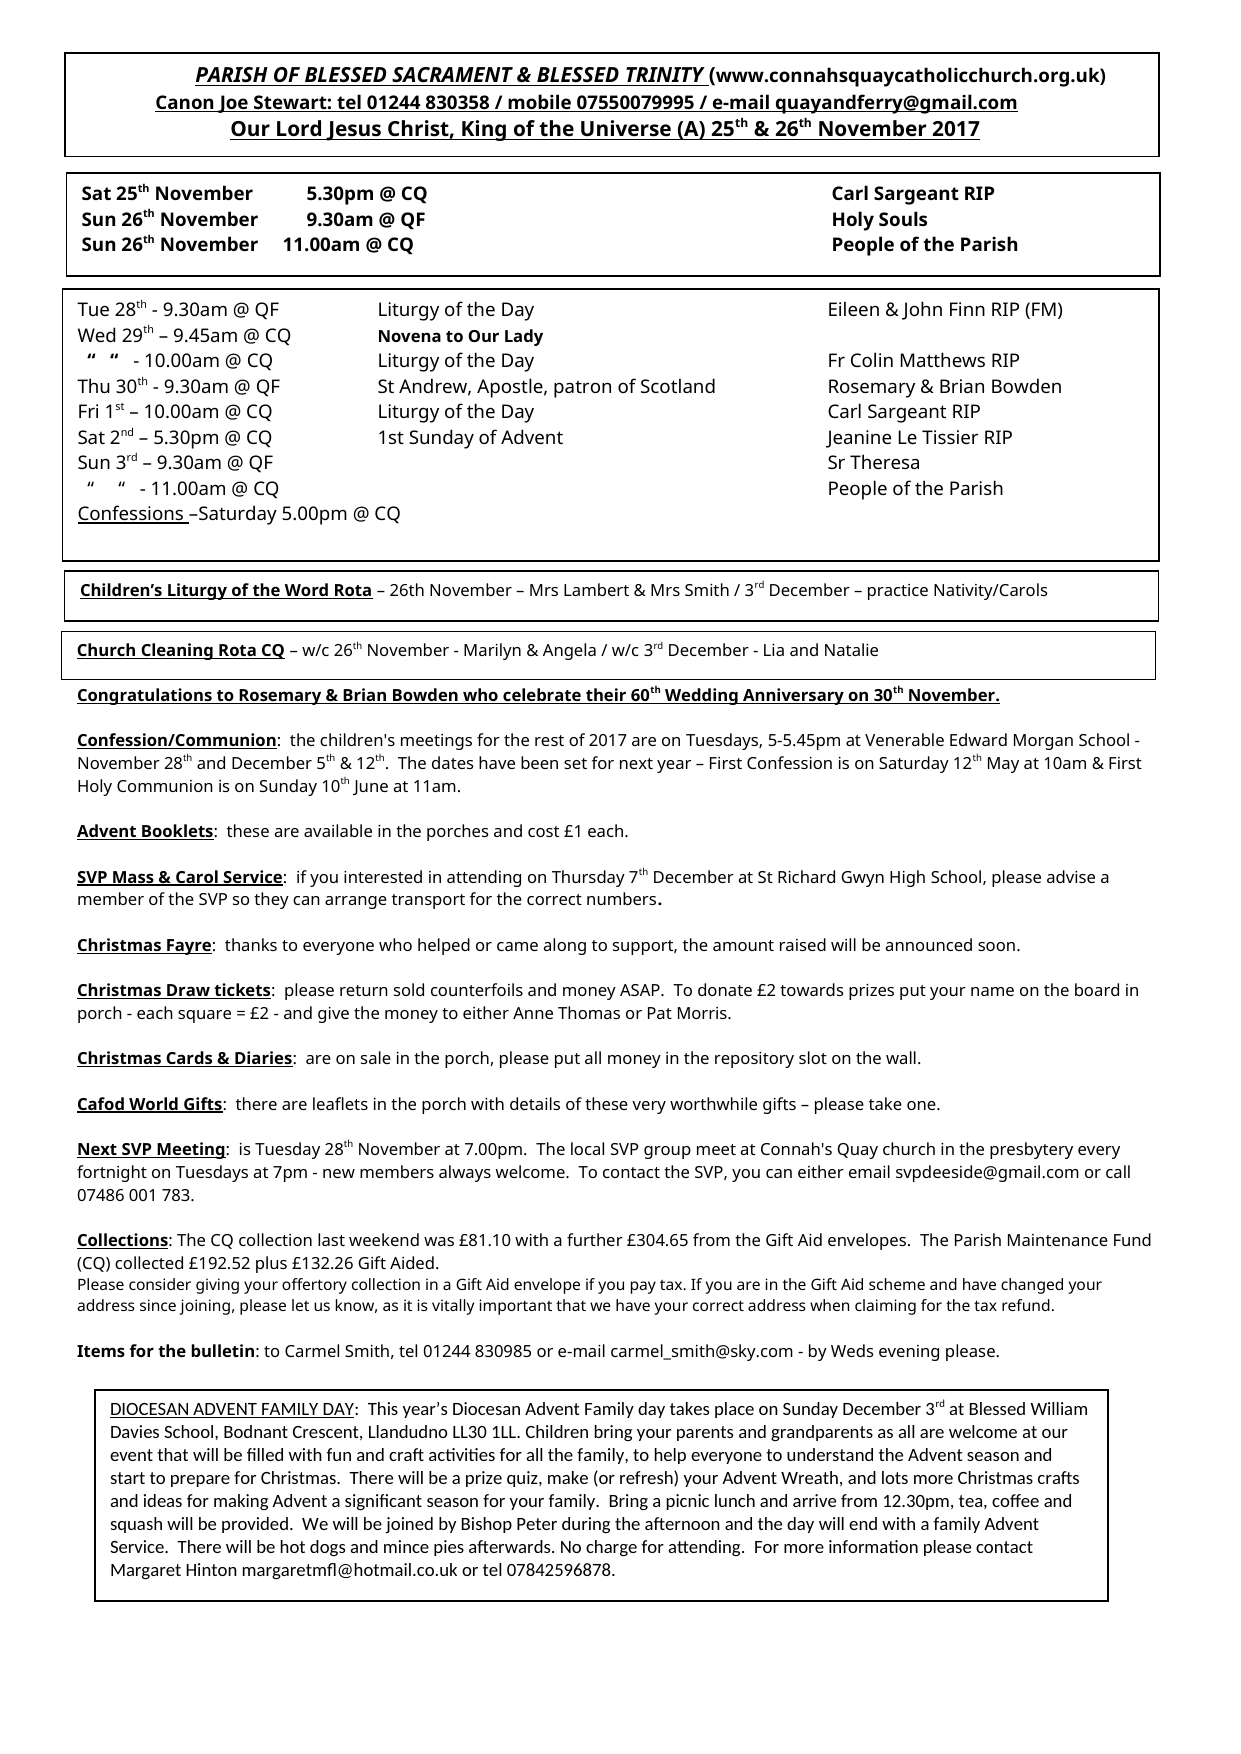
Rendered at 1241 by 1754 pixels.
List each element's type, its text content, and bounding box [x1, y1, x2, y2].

text Christmas Cards & Diaries: are on sale in the porch, please put all money in the repository slot on the wall. [77, 1047, 1156, 1069]
text SVP Mass & Carol Service: if you interested in attending on Thursday 7th December at St Richard Gwyn High School, please advise a member of the SVP so they can arrange transport for the correct numbers. [77, 865, 1156, 911]
text Next SVP Meeting: is Tuesday 28th November at 7.00pm. The local SVP group meet at Connah's Quay church in the presbytery every fortnight on Tuesdays at 7pm - new members always welcome. To contact the SVP, you can either email svpdeeside@gmail.com or call 07486 001 783. [195, 1138, 1156, 1206]
text Items for the bulletin: to Carmel Smith, tel 01244 830985 or e-mail carmel_smith@sky.com - by Weds evening please. [77, 1339, 1156, 1362]
text Cafod World Gifts: there are leaflets in the porch with details of these very worthwhile gifts – please take one. [77, 1092, 1156, 1115]
text Congratulations to Rosemary & Brian Bowden who celebrate their 60th Wedding Anniversary on 30th November. [77, 683, 1156, 706]
text Christmas Draw tickets: please return sold counterfoils and money ASAP. To donate £2 towards prizes put your name on the board in porch - each square = £2 - and give the money to either Anne Thomas or Pat Morris. [77, 979, 1156, 1024]
text Please consider giving your offertory collection in a Gift Aid envelope if you pay tax. If you are in the Gift Aid scheme and have changed your address since joining, please let us know, as it is vitally important that we have your correct address when claiming for the tax refund. [77, 1274, 1156, 1316]
text Confession/Communion: the children's meetings for the rest of 2017 are on Tuesdays, 5-5.45pm at Venerable Edward Morgan School - November 28th and December 5th & 12th. The dates have been set for next year – First Confession is on Saturday 12th May at 10am & First Holy Communion is on Sunday 10th June at 11am. [77, 729, 1156, 797]
text Christmas Fayre: thanks to everyone who helped or came along to support, the amount raised will be announced soon. [77, 933, 1156, 956]
text Advent Booklets: these are available in the porches and cost £1 each. [77, 820, 1156, 842]
text Collections: The CQ collection last weekend was £81.10 with a further £304.65 from the Gift Aid envelopes. The Parish Maintenance Fund (CQ) collected £192.52 plus £132.26 Gift Aided. [77, 1228, 1156, 1274]
